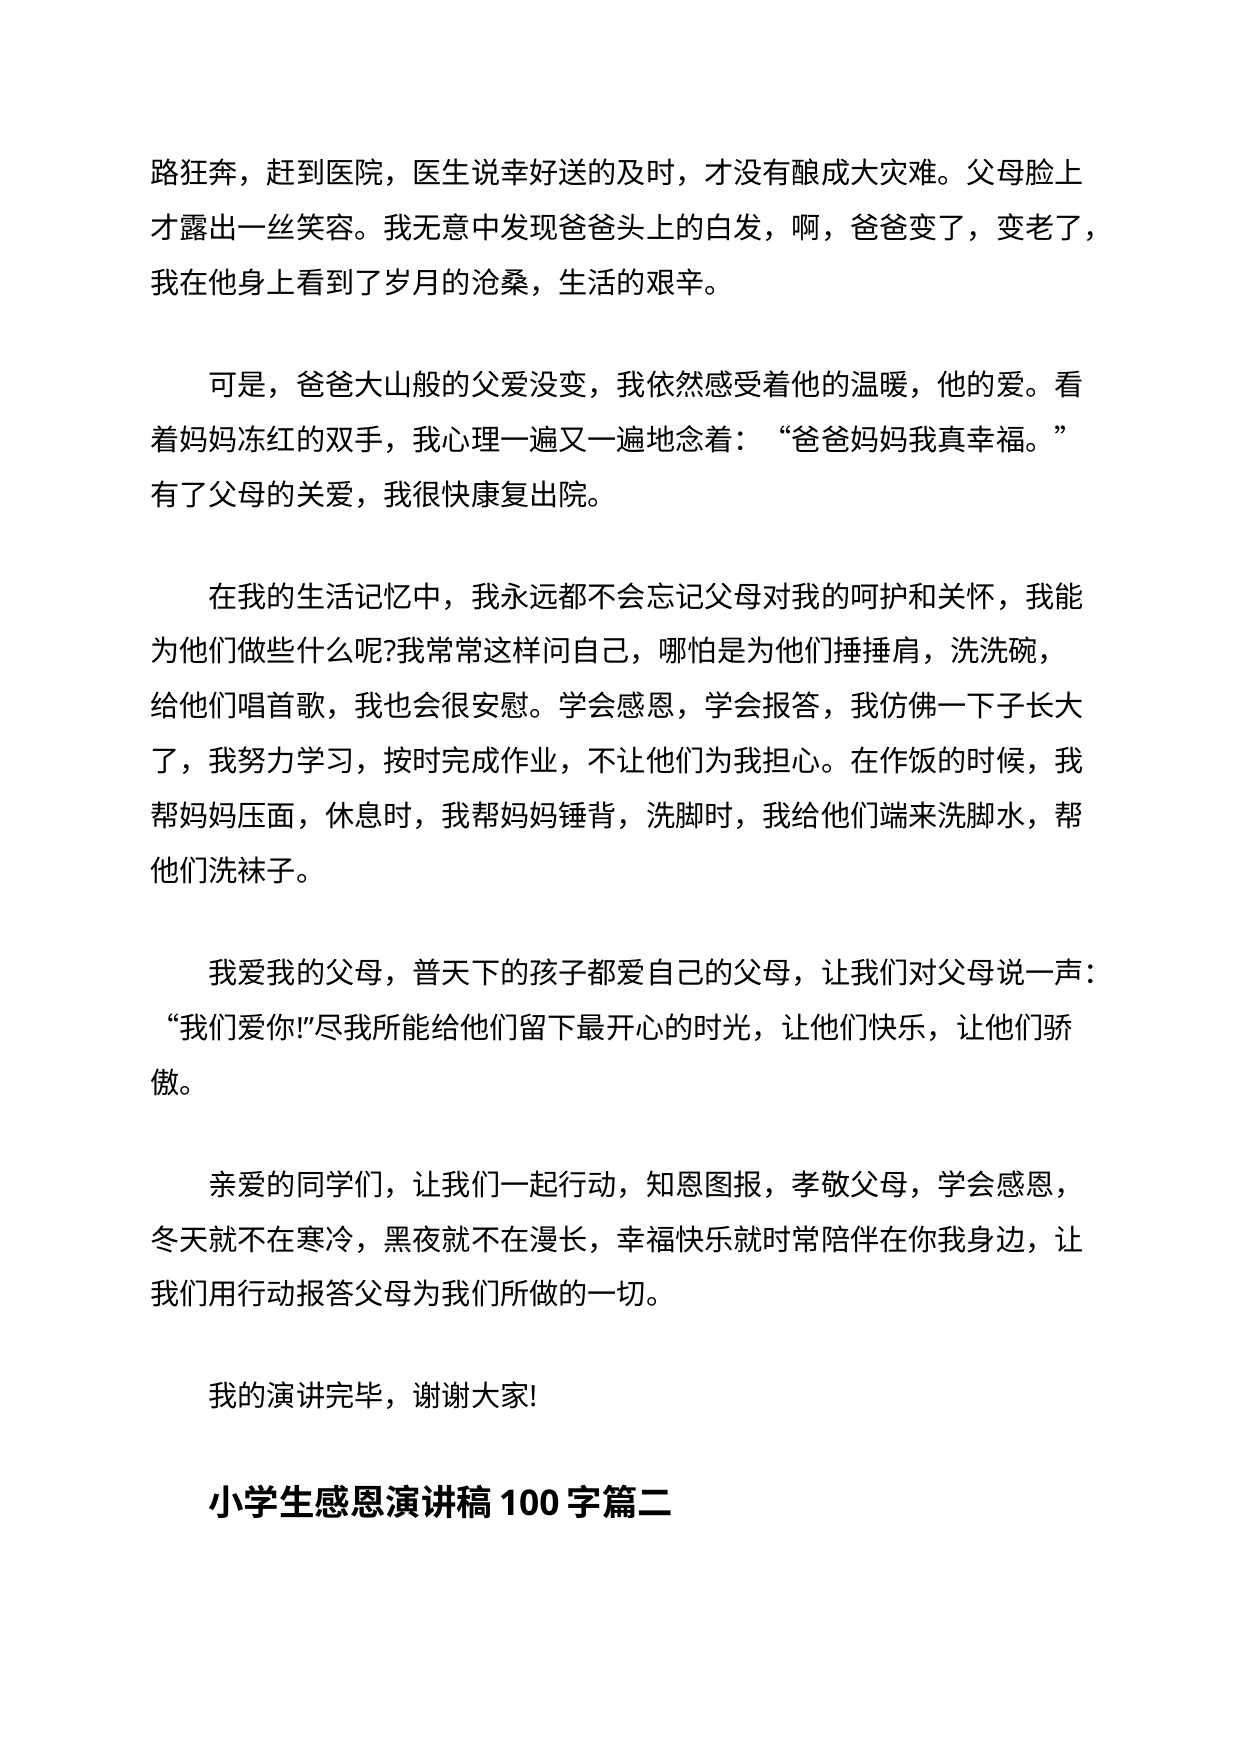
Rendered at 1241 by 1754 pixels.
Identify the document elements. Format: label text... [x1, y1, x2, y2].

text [150, 150, 1090, 302]
text 亲爱的同学们，让我们一起行动，知恩图报，孝敬父母，学会感恩，冬天就不在寒冷，黑夜就不在漫长，幸福快乐就时常陪伴在你我身边，让我们用行动报答父母为我们所做的一切。 [150, 1161, 1090, 1313]
text 我的演讲完毕，谢谢大家! [150, 1373, 1090, 1415]
text 可是，爸爸大山般的父爱没变，我依然感受着他的温暖，他的爱。看着妈妈冻红的双手，我心理一遍又一遍地念着：“爸爸妈妈我真幸福。”有了父母的关爱，我很快康复出院。 [150, 362, 1090, 514]
text 小学生感恩演讲稿100字篇二 [150, 1475, 1090, 1526]
text 我爱我的父母，普天下的孩子都爱自己的父母，让我们对父母说一声：“我们爱你!”尽我所能给他们留下最开心的时光，让他们快乐，让他们骄傲。 [150, 949, 1090, 1102]
text 在我的生活记忆中，我永远都不会忘记父母对我的呵护和关怀，我能为他们做些什么呢?我常常这样问自己，哪怕是为他们捶捶肩，洗洗碗，给他们唱首歌，我也会很安慰。学会感恩，学会报答，我仿佛一下子长大了，我努力学习，按时完成作业，不让他们为我担心。在作饭的时候，我帮妈妈压面，休息时，我帮妈妈锤背，洗脚时，我给他们端来洗脚水，帮他们洗袜子。 [150, 573, 1090, 890]
